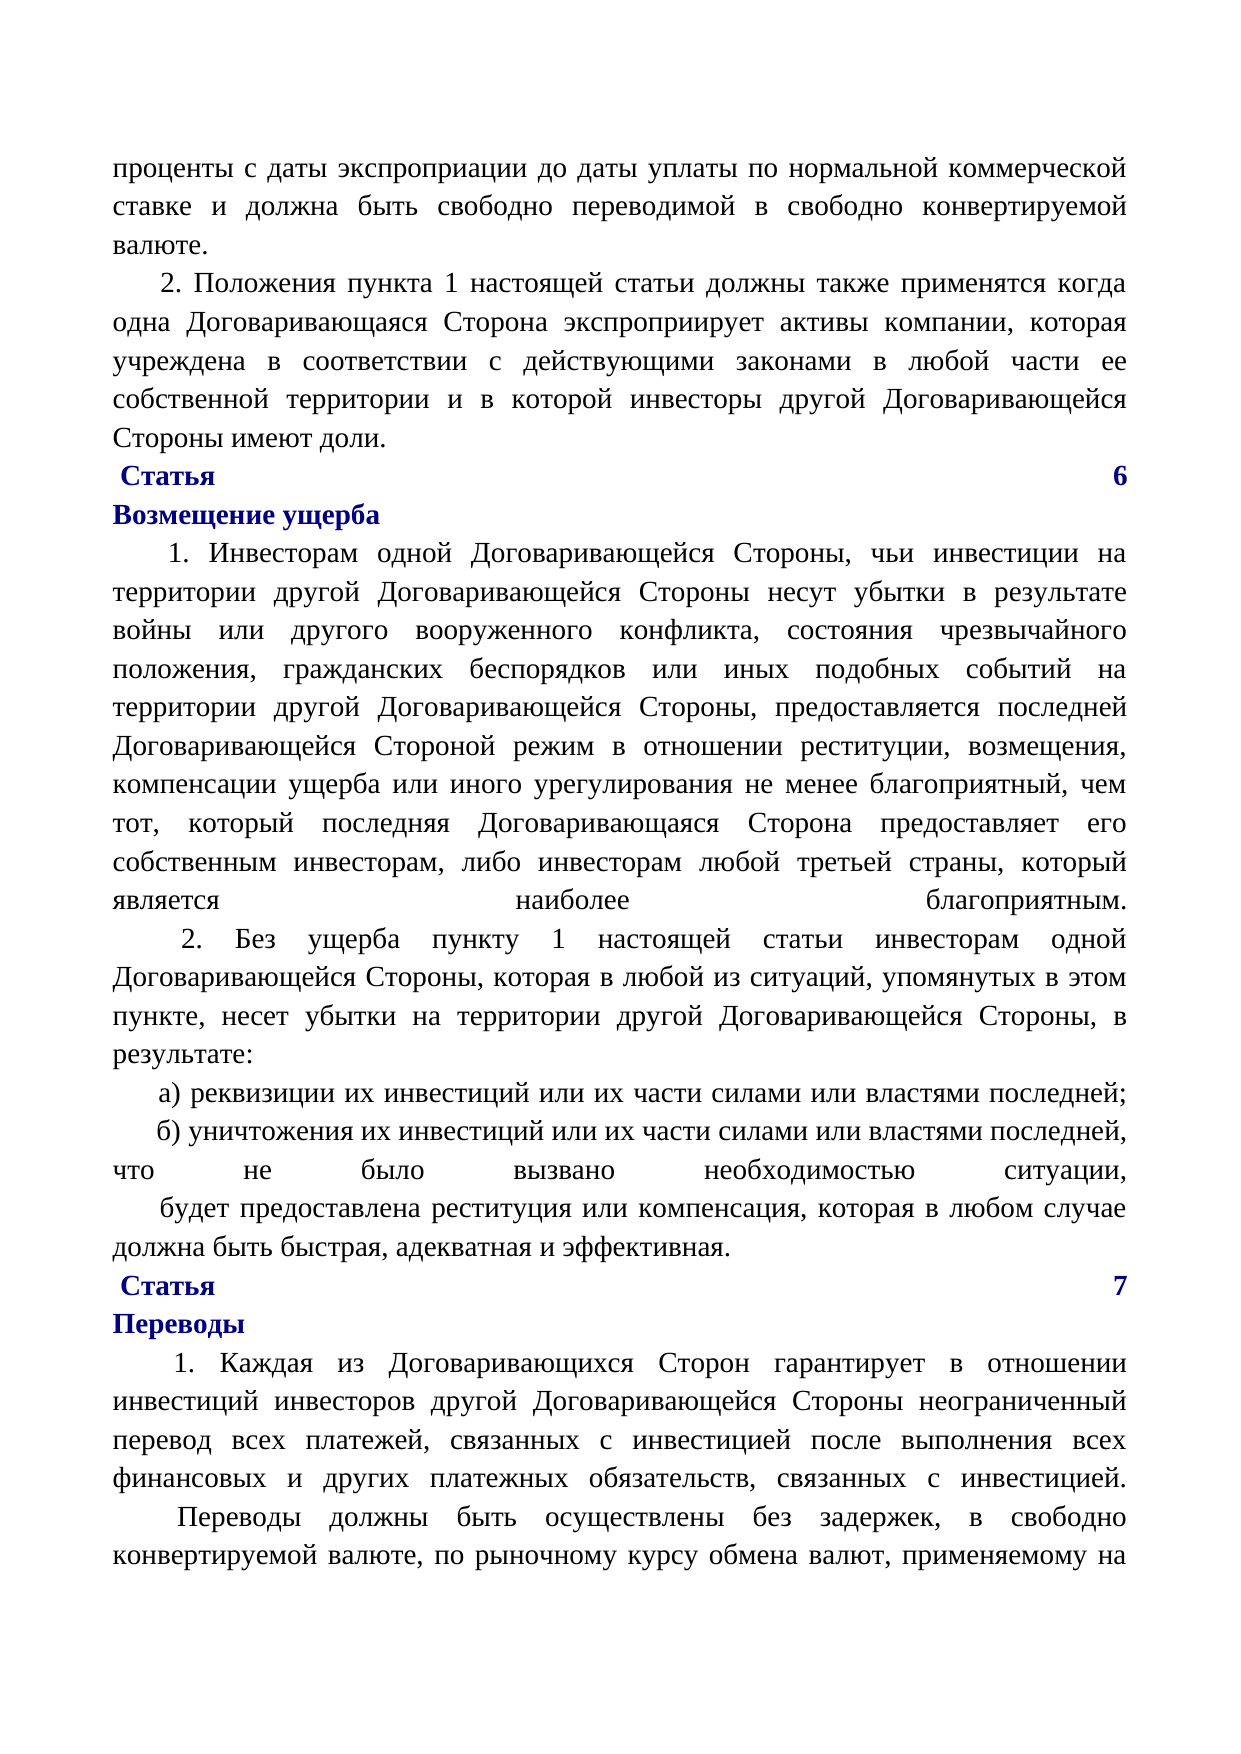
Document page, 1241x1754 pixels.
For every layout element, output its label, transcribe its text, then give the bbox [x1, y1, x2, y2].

text Статья 7 Переводы [112, 1268, 1128, 1340]
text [112, 150, 1128, 453]
text Статья 6 Возмещение ущерба [112, 458, 1128, 530]
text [112, 1345, 1128, 1571]
text 1. Инвесторам одной Договаривающейся Стороны, чьи инвестиции на территории другой Договаривающейся Стороны несут убытки в результате войны или другого вооруженного конфликта, состояния чрезвычайного положения, гражданских беспорядков или иных подобных событий на территории другой Договаривающейся Стороны, предоставляется последней Договаривающейся Стороной режим в отношении реституции, возмещения, компенсации ущерба или иного урегулирования не менее благоприятный, чем тот, который последняя Договаривающаяся Сторона предоставляет его собственным инвесторам, либо инвесторам любой третьей страны, который является наиболее благоприятным. 2. Без ущерба пункту 1 настоящей статьи инвесторам одной Договаривающейся Стороны, которая в любой из ситуаций, упомянутых в этом пункте, несет убытки на территории другой Договаривающейся Стороны, в результате: а) реквизиции их инвестиций или их части силами или властями последней; б) уничтожения их инвестиций или их части силами или властями последней, что не было вызвано необходимостью ситуации, будет предоставлена реституция или компенсация, которая в любом случае должна быть быстрая, адекватная и эффективная. [112, 535, 1128, 1263]
